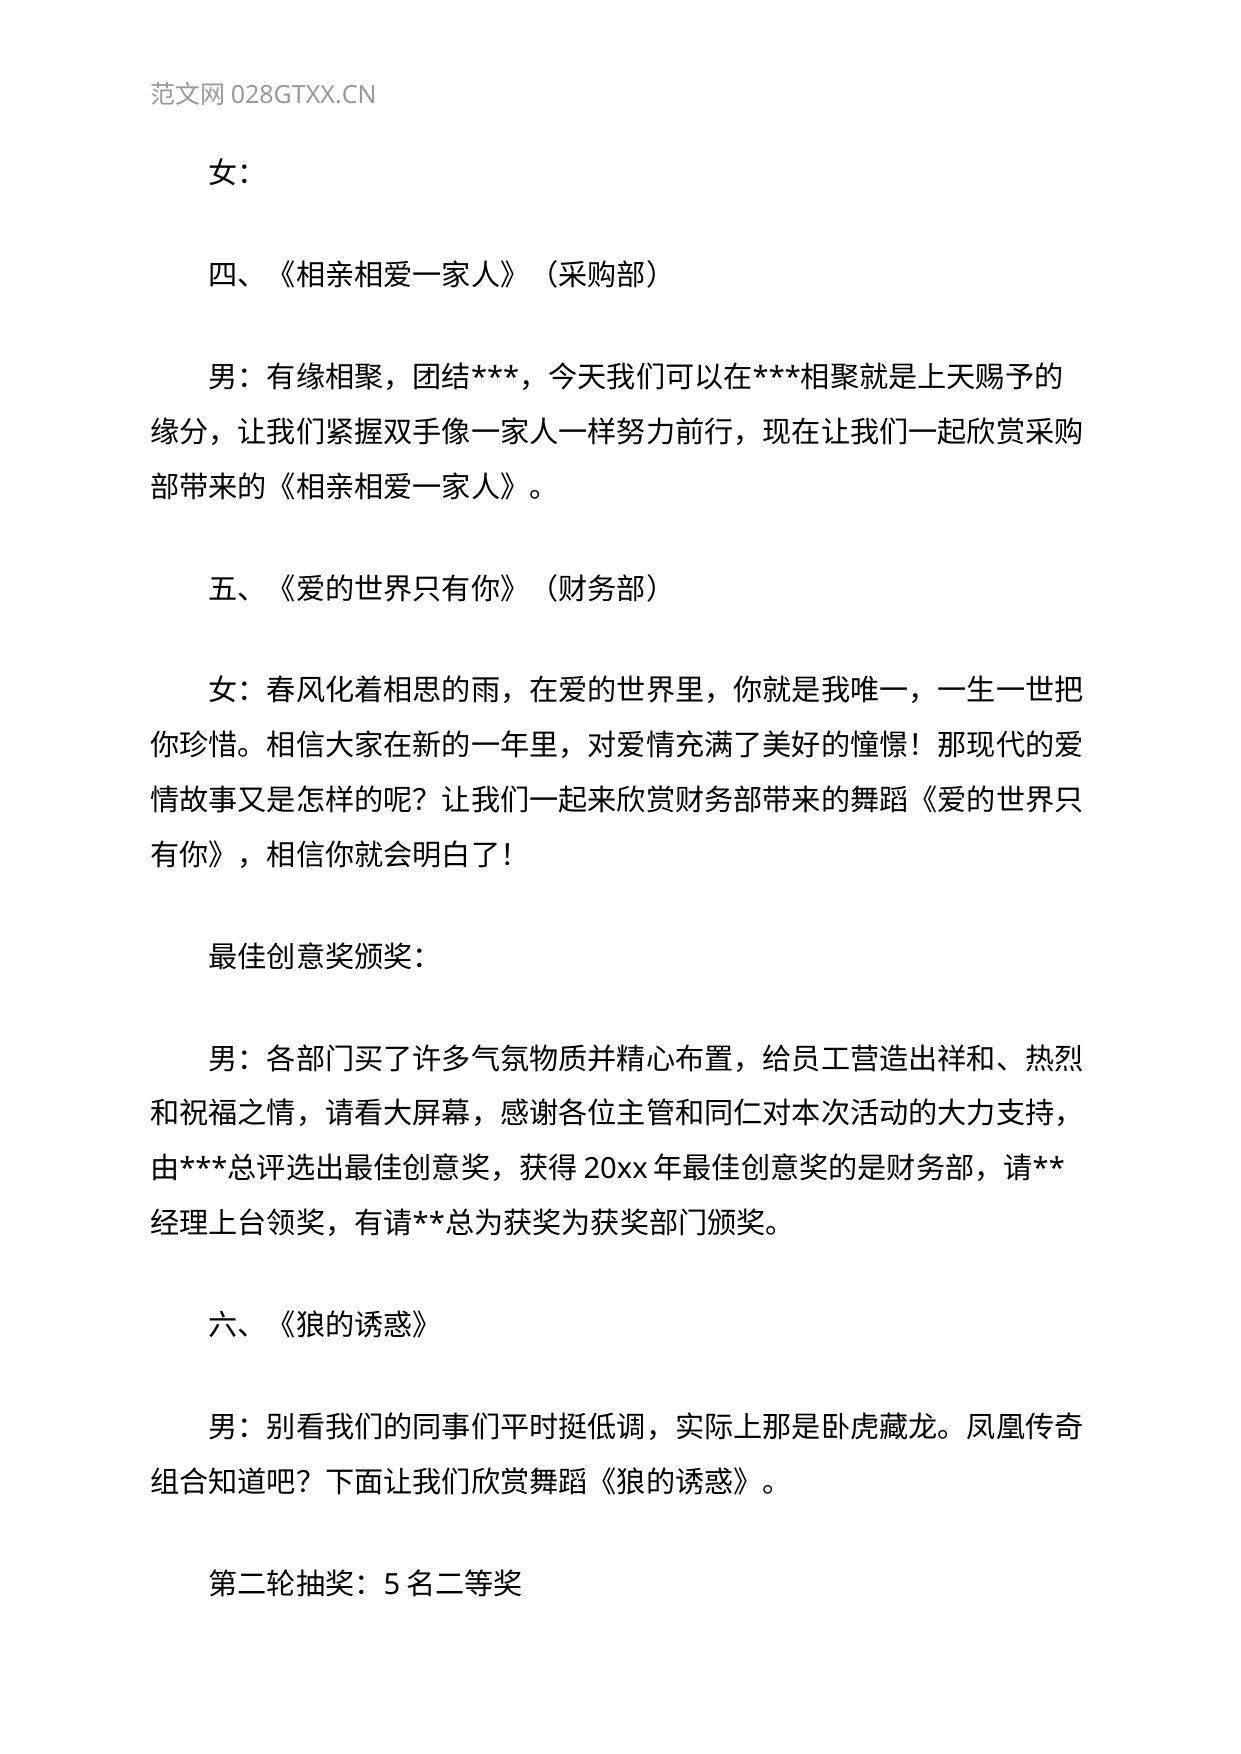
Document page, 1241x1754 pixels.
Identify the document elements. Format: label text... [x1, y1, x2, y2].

text 最佳创意奖颁奖： [150, 933, 1090, 976]
text 男：各部门买了许多气氛物质并精心布置，给员工营造出祥和、热烈和祝福之情，请看大屏幕，感谢各位主管和同仁对本次活动的大力支持，由***总评选出最佳创意奖，获得20xx年最佳创意奖的是财务部，请**经理上台领奖，有请**总为获奖为获奖部门颁奖。 [150, 1035, 1090, 1242]
text 男：有缘相聚，团结***，今天我们可以在***相聚就是上天赐予的缘分，让我们紧握双手像一家人一样努力前行，现在让我们一起欣赏采购部带来的《相亲相爱一家人》。 [150, 353, 1090, 506]
text 男：别看我们的同事们平时挺低调，实际上那是卧虎藏龙。凤凰传奇组合知道吧？下面让我们欣赏舞蹈《狼的诱惑》。 [150, 1404, 1090, 1501]
text 六、《狼的诱惑》 [150, 1302, 1090, 1344]
text 五、《爱的世界只有你》（财务部） [150, 565, 1090, 607]
text 女： [150, 150, 1090, 192]
text 第二轮抽奖：5名二等奖 [150, 1560, 1090, 1603]
text 四、《相亲相爱一家人》（采购部） [150, 252, 1090, 294]
text 女：春风化着相思的雨，在爱的世界里，你就是我唯一，一生一世把你珍惜。相信大家在新的一年里，对爱情充满了美好的憧憬！那现代的爱情故事又是怎样的呢？让我们一起来欣赏财务部带来的舞蹈《爱的世界只有你》，相信你就会明白了！ [150, 667, 1090, 874]
